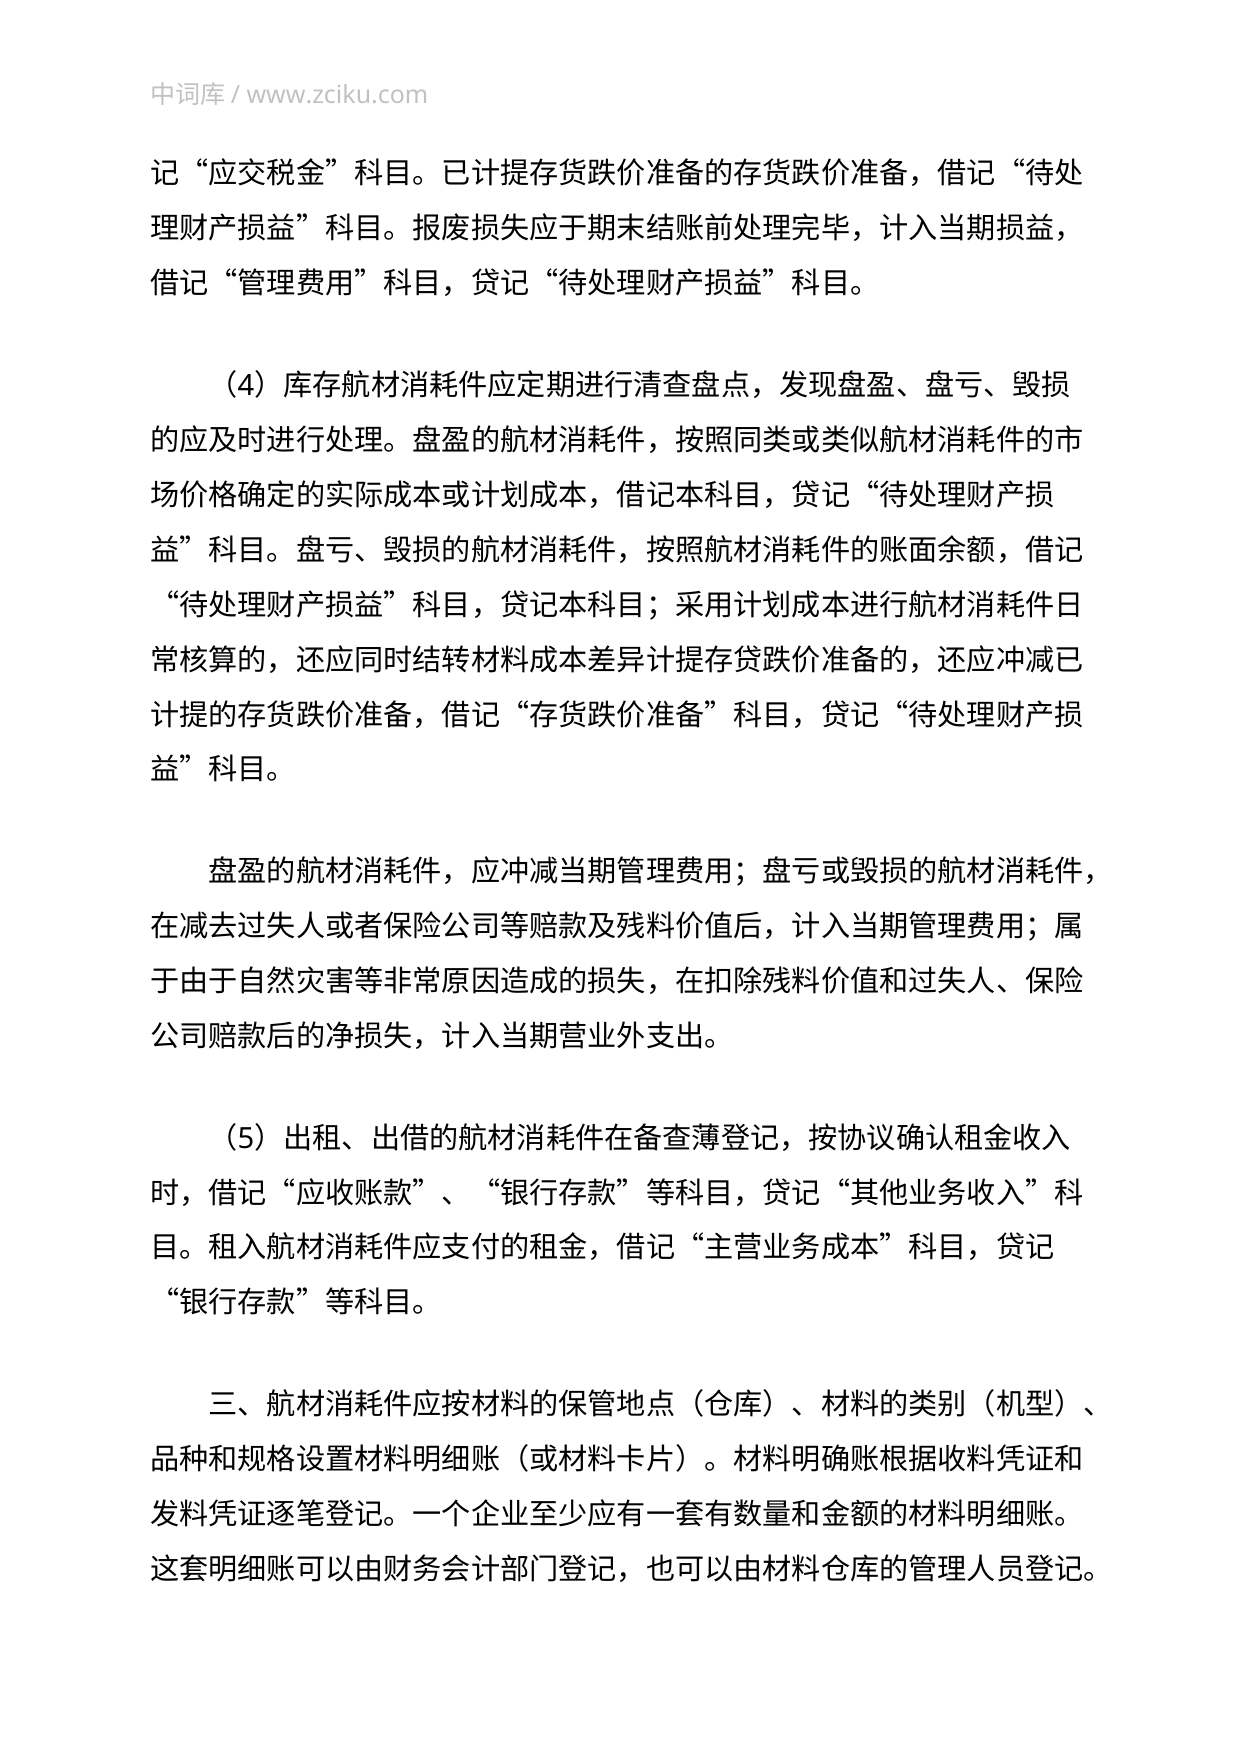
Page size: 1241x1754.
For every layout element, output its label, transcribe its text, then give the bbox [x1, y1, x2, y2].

text 盘盈的航材消耗件，应冲减当期管理费用；盘亏或毁损的航材消耗件，在减去过失人或者保险公司等赔款及残料价值后，计入当期管理费用；属于由于自然灾害等非常原因造成的损失，在扣除残料价值和过失人、保险公司赔款后的净损失，计入当期营业外支出。 [150, 848, 1090, 1055]
text （5）出租、出借的航材消耗件在备查薄登记，按协议确认租金收入时，借记“应收账款”、“银行存款”等科目，贷记“其他业务收入”科目。租入航材消耗件应支付的租金，借记“主营业务成本”科目，贷记“银行存款”等科目。 [150, 1114, 1090, 1321]
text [150, 1381, 1090, 1588]
text （4）库存航材消耗件应定期进行清查盘点，发现盘盈、盘亏、毁损的应及时进行处理。盘盈的航材消耗件，按照同类或类似航材消耗件的市场价格确定的实际成本或计划成本，借记本科目，贷记“待处理财产损益”科目。盘亏、毁损的航材消耗件，按照航材消耗件的账面余额，借记“待处理财产损益”科目，贷记本科目；采用计划成本进行航材消耗件日常核算的，还应同时结转材料成本差异计提存贷跌价准备的，还应冲减已计提的存货跌价准备，借记“存货跌价准备”科目，贷记“待处理财产损益”科目。 [150, 362, 1090, 788]
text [150, 150, 1090, 302]
